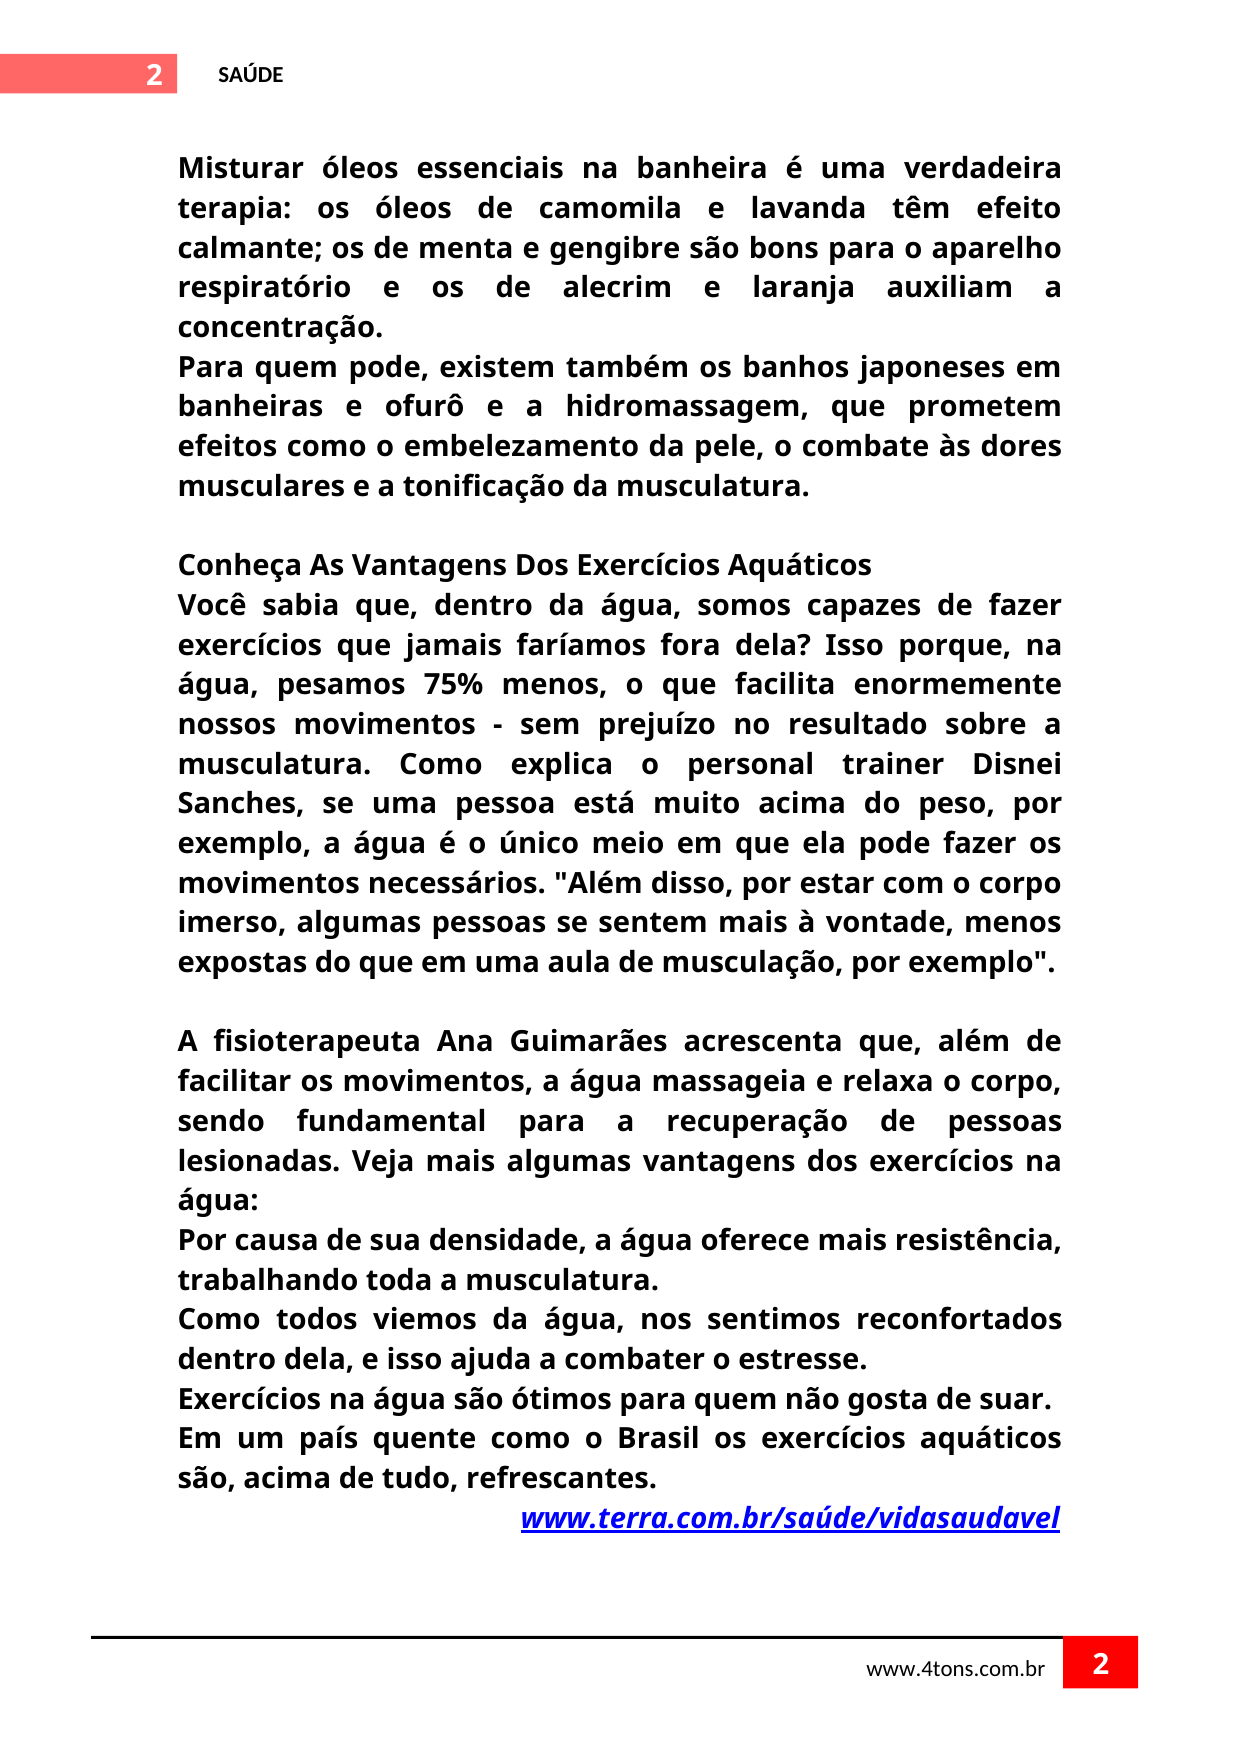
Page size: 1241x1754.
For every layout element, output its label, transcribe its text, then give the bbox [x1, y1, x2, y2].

text Como todos viemos da água, nos sentimos reconfortados dentro dela, e isso ajuda a combater o estresse. [177, 1298, 1063, 1378]
text Conheça As Vantagens Dos Exercícios Aquáticos [177, 544, 1063, 584]
text Misturar óleos essenciais na banheira é uma verdadeira terapia: os óleos de camomila e lavanda têm efeito calmante; os de menta e gengibre são bons para o aparelho respiratório e os de alecrim e laranja auxiliam a concentração. [177, 148, 1063, 346]
text Para quem pode, existem também os banhos japoneses em banheiras e ofurô e a hidromassagem, que prometem efeitos como o embelezamento da pele, o combate às dores musculares e a tonificação da musculatura. [177, 346, 1063, 505]
text A fisioterapeuta Ana Guimarães acrescenta que, além de facilitar os movimentos, a água massageia e relaxa o corpo, sendo fundamental para a recuperação de pessoas lesionadas. Veja mais algumas vantagens dos exercícios na água: [177, 1021, 1063, 1219]
text Por causa de sua densidade, a água oferece mais resistência, trabalhando toda a musculatura. [177, 1219, 1063, 1298]
text Você sabia que, dentro da água, somos capazes de fazer exercícios que jamais faríamos fora dela? Isso porque, na água, pesamos 75% menos, o que facilita enormemente nossos movimentos - sem prejuízo no resultado sobre a musculatura. Como explica o personal trainer Disnei Sanches, se uma pessoa está muito acima do peso, por exemplo, a água é o único meio em que ela pode fazer os movimentos necessários. "Além disso, por estar com o corpo imerso, algumas pessoas se sentem mais à vontade, menos expostas do que em uma aula de musculação, por exemplo". [177, 584, 1063, 981]
text Em um país quente como o Brasil os exercícios aquáticos são, acima de tudo, refrescantes. [177, 1418, 1063, 1497]
text Exercícios na água são ótimos para quem não gosta de suar. [177, 1378, 1063, 1418]
text www.terra.com.br/saúde/vidasaudavel [177, 1497, 1063, 1537]
